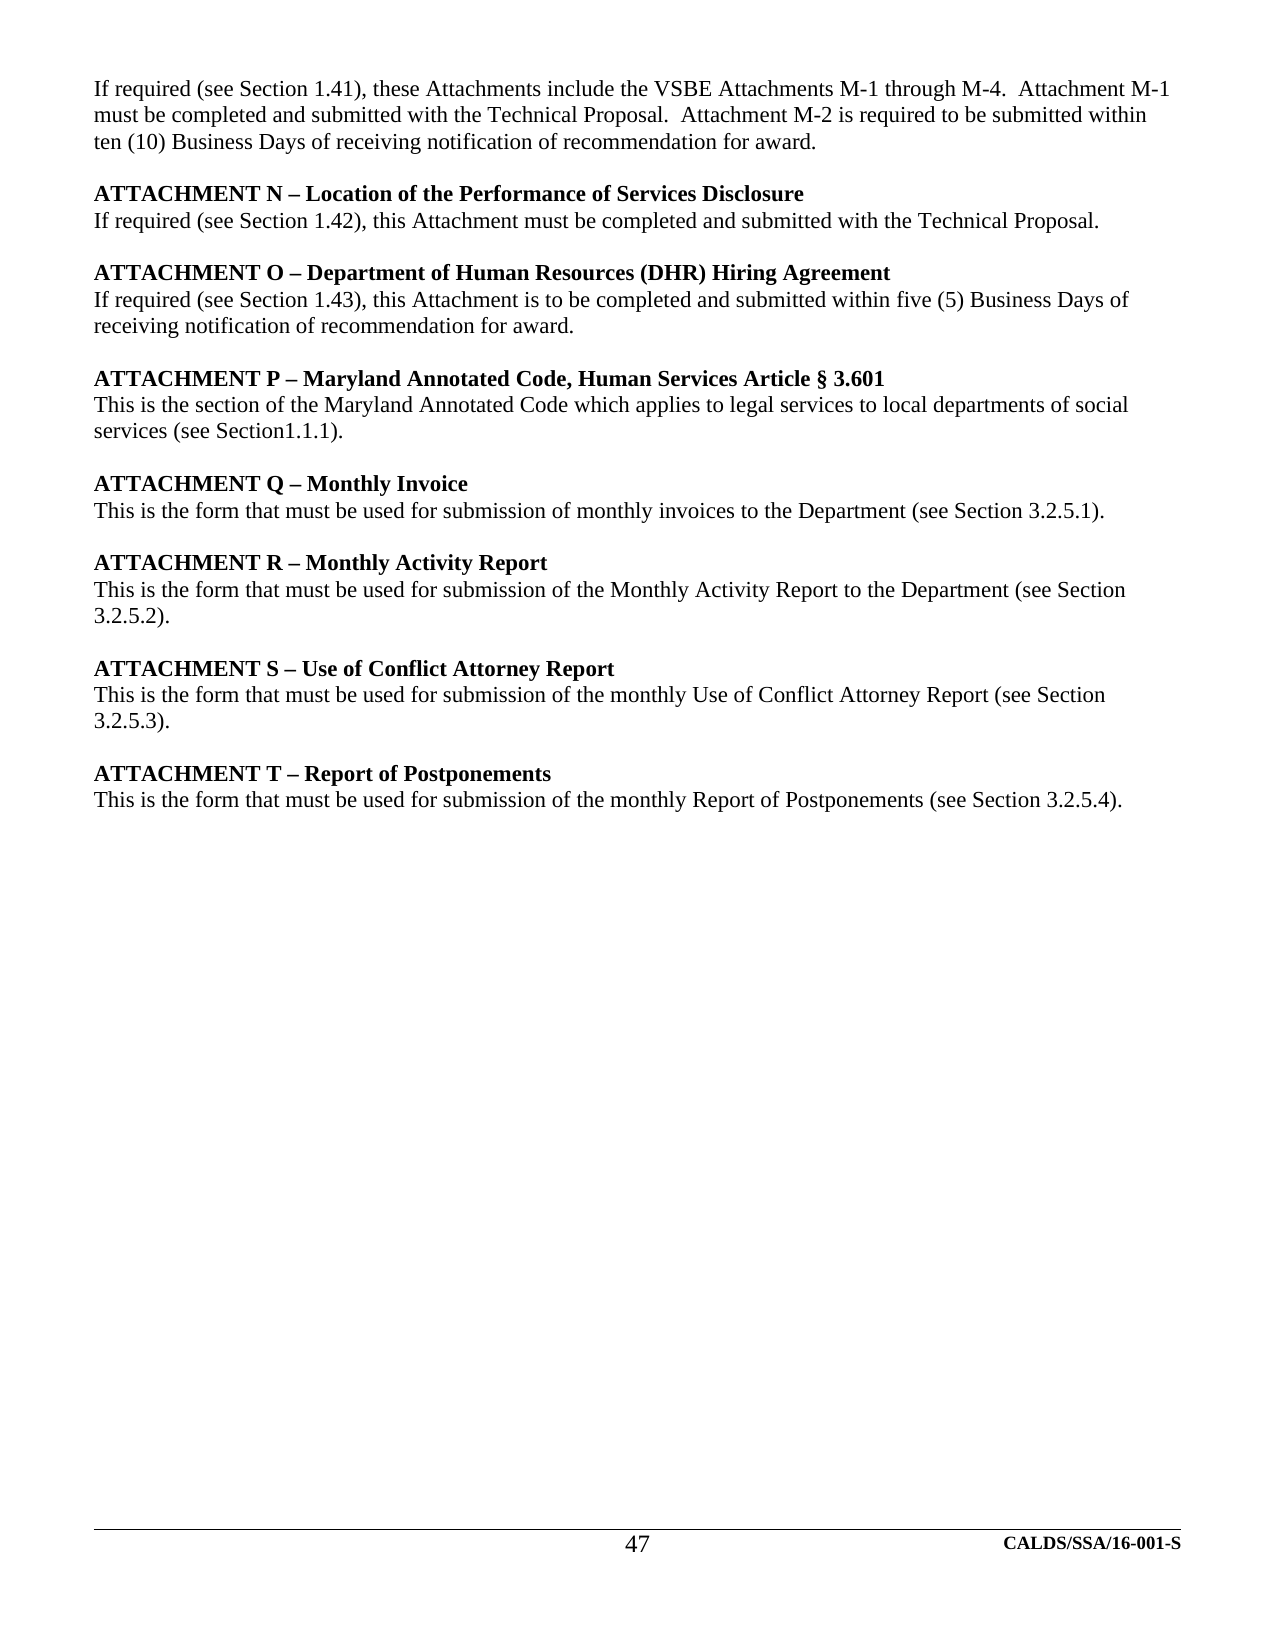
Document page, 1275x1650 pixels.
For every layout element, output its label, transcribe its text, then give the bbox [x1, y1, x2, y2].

text This is the section of the Maryland Annotated Code which applies to legal services to local departments of social services (see Section1.1.1). [94, 391, 1181, 444]
text If required (see Section 1.41), these Attachments include the VSBE Attachments M-1 through M-4. Attachment M-1 must be completed and submitted with the Technical Proposal. Attachment M-2 is required to be submitted within ten (10) Business Days of receiving notification of recommendation for award. [94, 75, 1181, 154]
text This is the form that must be used for submission of the monthly Use of Conflict Attorney Report (see Section 3.2.5.3). [94, 681, 1181, 734]
text If required (see Section 1.43), this Attachment is to be completed and submitted within five (5) Business Days of receiving notification of recommendation for award. [94, 286, 1181, 338]
text ATTACHMENT P – Maryland Annotated Code, Human Services Article § 3.601 [94, 365, 1181, 391]
text This is the form that must be used for submission of monthly invoices to the Department (see Section 3.2.5.1). [94, 497, 1181, 523]
text ATTACHMENT T – Report of Postponements [94, 760, 1181, 787]
text ATTACHMENT O – Department of Human Resources (DHR) Hiring Agreement [94, 259, 1181, 286]
text This is the form that must be used for submission of the monthly Report of Postponements (see Section 3.2.5.4). [94, 787, 1181, 813]
text ATTACHMENT Q – Monthly Invoice [94, 470, 1181, 497]
text If required (see Section 1.42), this Attachment must be completed and submitted with the Technical Proposal. [94, 207, 1181, 233]
text This is the form that must be used for submission of the Monthly Activity Report to the Department (see Section 3.2.5.2). [94, 576, 1181, 628]
text ATTACHMENT N – Location of the Performance of Services Disclosure [94, 180, 1181, 207]
text ATTACHMENT S – Use of Conflict Attorney Report [94, 655, 1181, 681]
text ATTACHMENT R – Monthly Activity Report [94, 549, 1181, 576]
